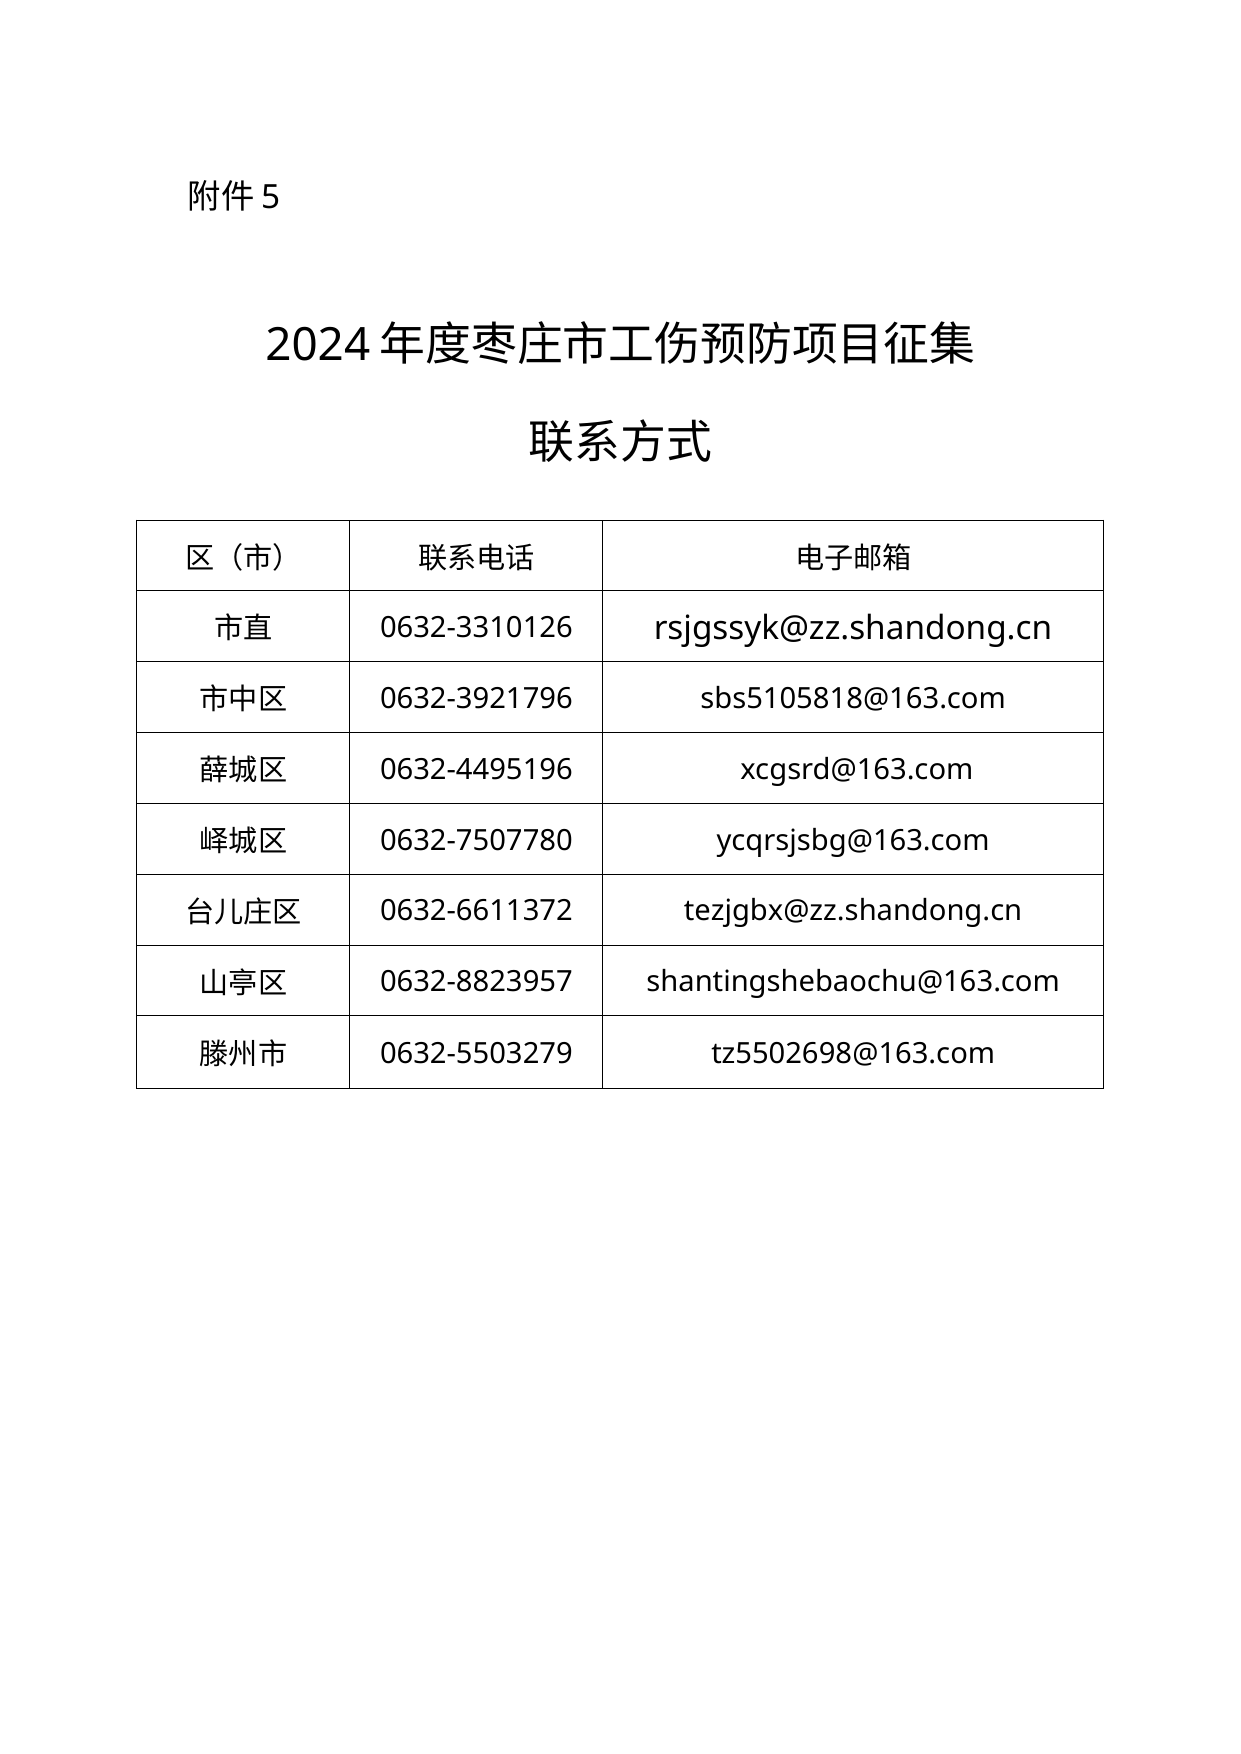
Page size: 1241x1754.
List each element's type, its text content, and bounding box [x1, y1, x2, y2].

table_cell 峄城区 [137, 804, 349, 874]
table_cell ycqrsjsbg@163.com [603, 804, 1103, 874]
table_cell tezjgbx@zz.shandong.cn [603, 875, 1103, 944]
table_header 区（市） [137, 521, 349, 590]
table_cell xcgsrd@163.com [603, 733, 1103, 803]
table_cell 市直 [137, 591, 349, 661]
table_cell 0632-7507780 [350, 804, 602, 874]
table_cell 0632-4495196 [350, 733, 602, 803]
table_cell 0632-6611372 [350, 875, 602, 944]
table_header 电子邮箱 [603, 521, 1103, 590]
table_cell 0632-3921796 [350, 662, 602, 732]
text 附件5 [187, 162, 1053, 227]
table_cell 0632-8823957 [350, 946, 602, 1015]
table_header 联系电话 [350, 521, 602, 590]
table_cell 滕州市 [137, 1016, 349, 1088]
table_cell tz5502698@163.com [603, 1016, 1103, 1088]
table_cell rsjgssyk@zz.shandong.cn [603, 591, 1103, 661]
table_cell 0632-5503279 [350, 1016, 602, 1088]
table_cell shantingshebaochu@163.com [603, 946, 1103, 1015]
text 2024年度枣庄市工伤预防项目征集 [187, 292, 1053, 389]
table_cell 薛城区 [137, 733, 349, 803]
table_cell sbs5105818@163.com [603, 662, 1103, 732]
table_cell 台儿庄区 [137, 875, 349, 944]
table_cell 山亭区 [137, 946, 349, 1015]
table_cell 0632-3310126 [350, 591, 602, 661]
table_cell 市中区 [137, 662, 349, 732]
text 联系方式 [187, 389, 1053, 487]
